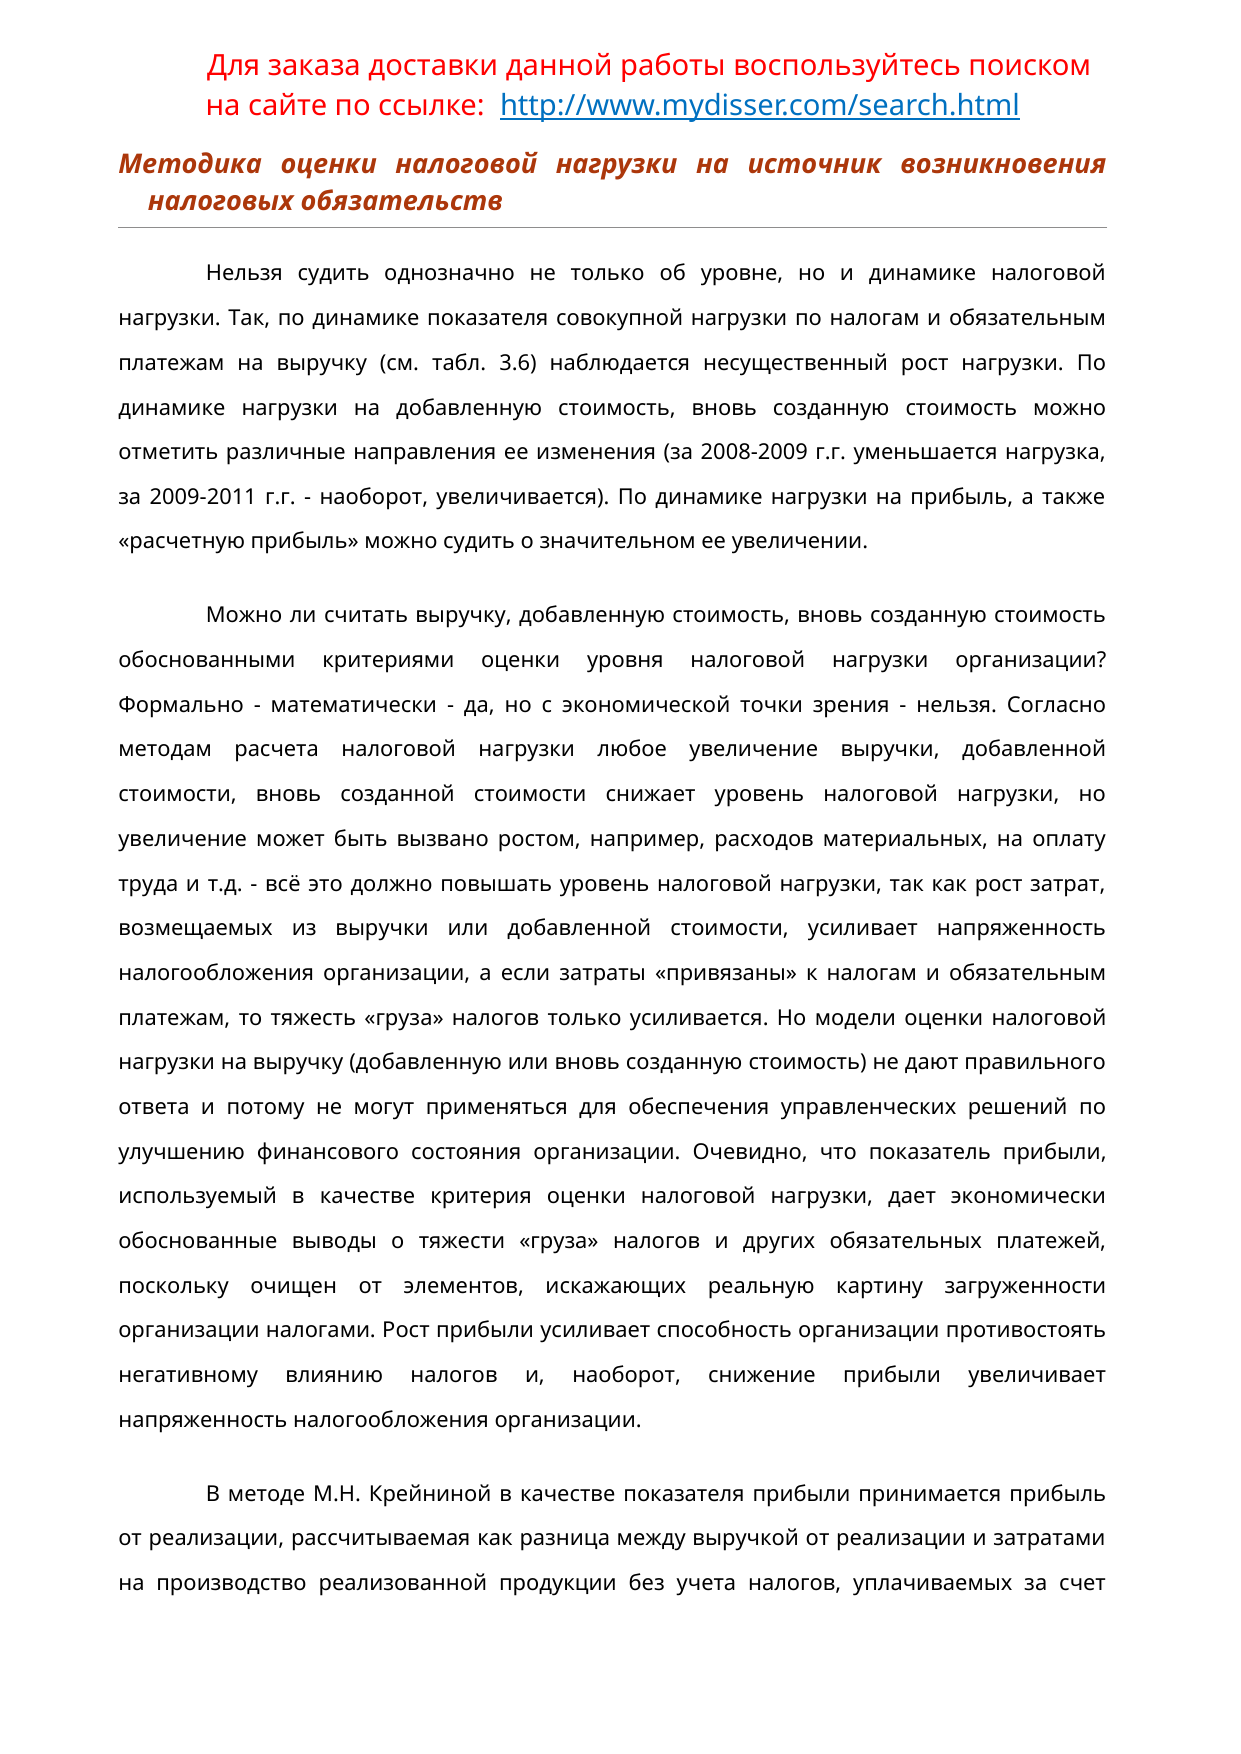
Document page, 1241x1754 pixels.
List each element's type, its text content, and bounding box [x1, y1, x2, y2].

text Можно ли считать выручку, добавленную стоимость, вновь созданную стоимость обоснованными критериями оценки уровня налоговой нагрузки организации? Формально - математически - да, но с экономической точки зрения - нельзя. Согласно методам расчета налоговой нагрузки любое увеличение выручки, добавленной стоимости, вновь созданной стоимости снижает уровень налоговой нагрузки, но увеличение может быть вызвано ростом, например, расходов материальных, на оплату труда и т.д. - всё это должно повышать уровень налоговой нагрузки, так как рост затрат, возмещаемых из выручки или добавленной стоимости, усиливает напряженность налогообложения организации, а если затраты «привязаны» к налогам и обязательным платежам, то тяжесть «груза» налогов только усиливается. Но модели оценки налоговой нагрузки на выручку (добавленную или вновь созданную стоимость) не дают правильного ответа и потому не могут применяться для обеспечения управленческих решений по улучшению финансового состояния организации. Очевидно, что показатель прибыли, используемый в качестве критерия оценки налоговой нагрузки, дает экономически обоснованные выводы о тяжести «груза» налогов и других обязательных платежей, поскольку очищен от элементов, искажающих реальную картину загруженности организации налогами. Рост прибыли усиливает способность организации противостоять негативному влиянию налогов и, наоборот, снижение прибыли увеличивает напряженность налогообложения организации. [118, 599, 1107, 1433]
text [118, 1478, 1107, 1597]
subtitle Методика оценки налоговой нагрузки на источник возникновения налоговых обязательств [118, 144, 1107, 227]
text Нельзя судить однозначно не только об уровне, но и динамике налоговой нагрузки. Так, по динамике показателя совокупной нагрузки по налогам и обязательным платежам на выручку (см. табл. 3.6) наблюдается несущественный рост нагрузки. По динамике нагрузки на добавленную стоимость, вновь созданную стоимость можно отметить различные направления ее изменения (за 2008-2009 г.г. уменьшается нагрузка, за 2009-2011 г.г. - наоборот, увеличивается). По динамике нагрузки на прибыль, а также «расчетную прибыль» можно судить о значительном ее увеличении. [118, 257, 1107, 555]
